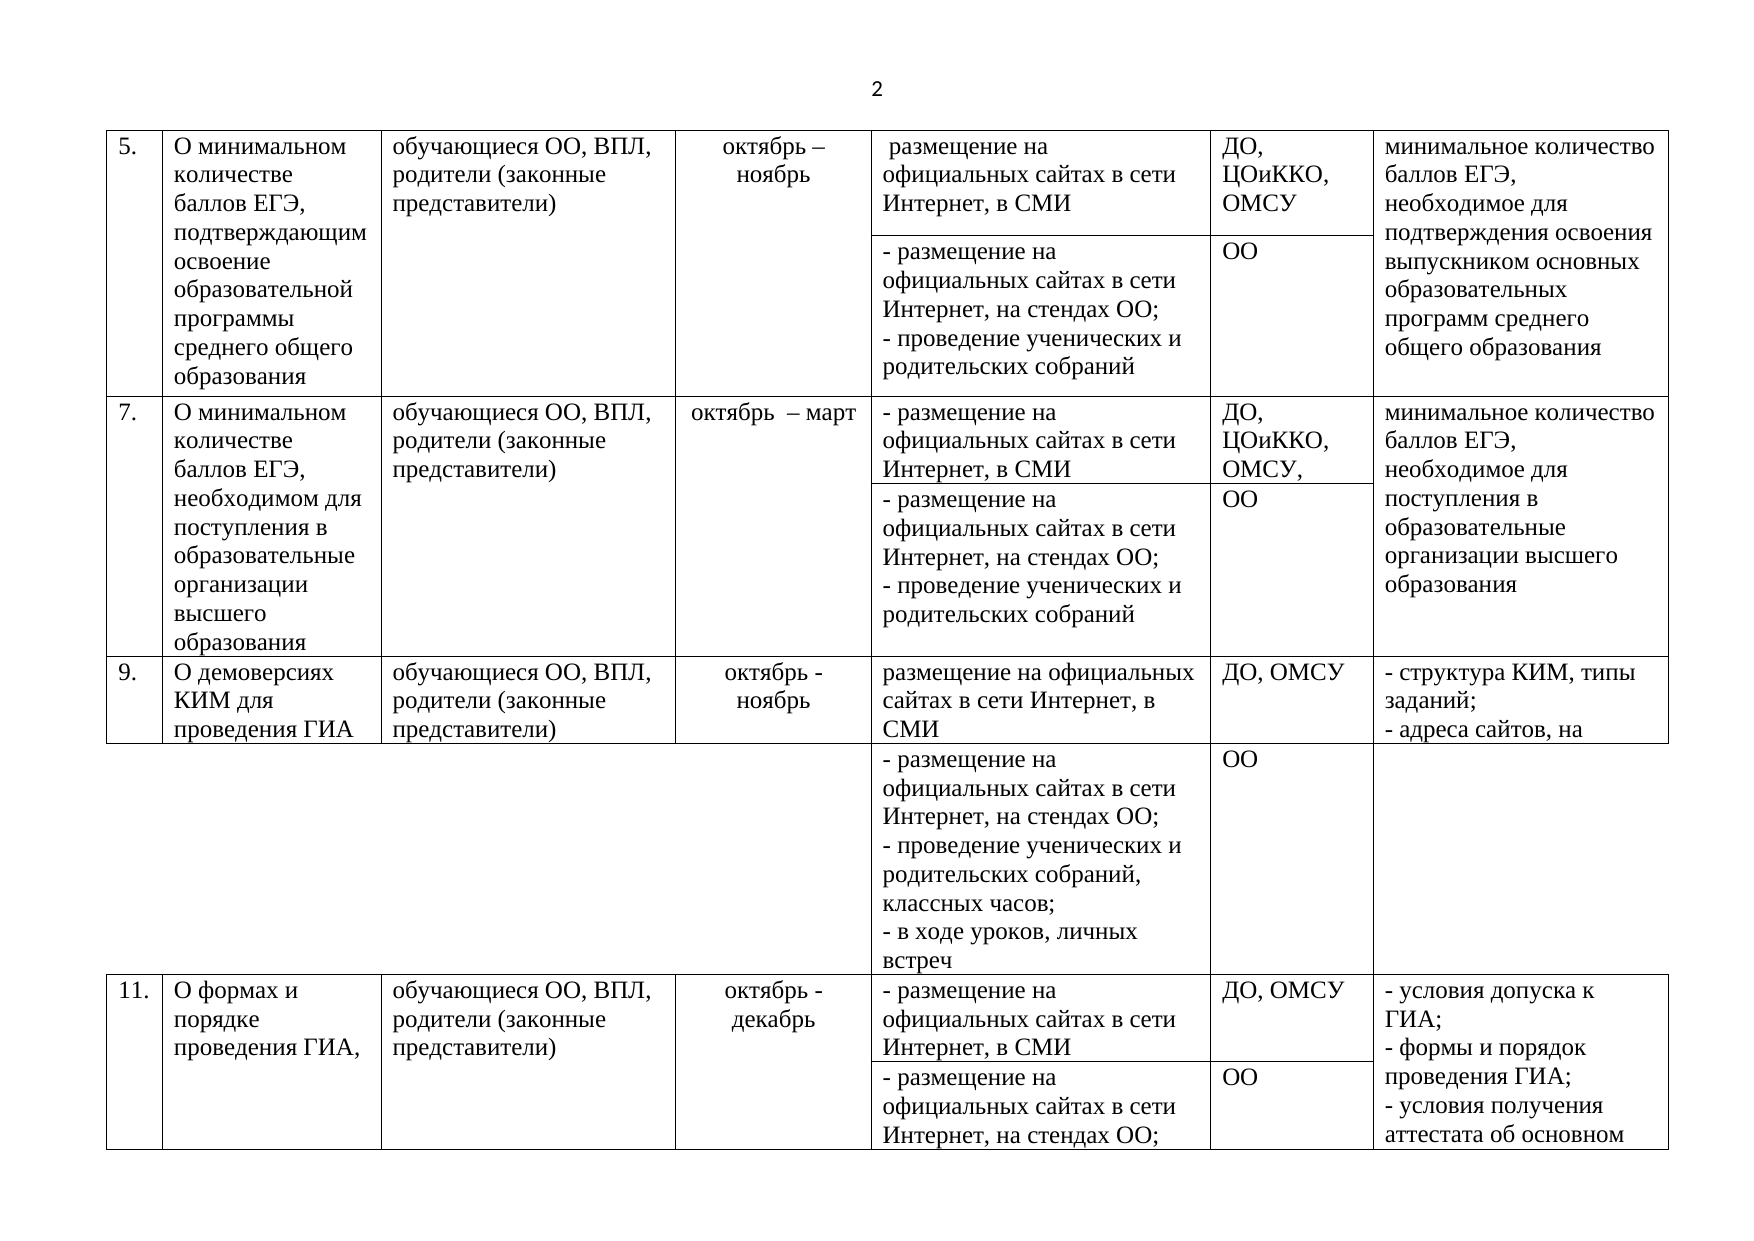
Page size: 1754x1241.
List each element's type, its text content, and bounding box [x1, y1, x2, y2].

table_cell О демоверсиях КИМ для проведения ГИА [163, 657, 381, 743]
table_cell - условия допуска к ГИА; - формы и порядок проведения ГИА; - условия получения аттестата об основном общем или среднем общем образовании, - количество и перечень обязательных предметов; - количество экзаменов по выбору; - сроки принятия решения о допуске к ГИА; - условия пересдачи экзаменов [1374, 975, 1668, 1148]
table_cell октябрь – март [676, 397, 871, 656]
table_cell ДО, ОМСУ [1211, 975, 1373, 1061]
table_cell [872, 1062, 1210, 1148]
table_cell [107, 657, 162, 743]
table_cell - размещение на официальных сайтах в сети Интернет, на стендах ОО; - проведение ученических и родительских собраний [872, 236, 1210, 396]
table_cell ОО [1211, 744, 1373, 974]
table_cell [107, 975, 162, 1148]
table_cell обучающиеся ОО, ВПЛ, родители (законные представители) [382, 657, 675, 743]
table_cell ОО [1211, 1062, 1373, 1148]
table_cell О формах и порядке проведения ГИА, [163, 975, 381, 1148]
table_cell октябрь - ноябрь [676, 657, 871, 743]
table_cell ОО [1211, 236, 1373, 396]
table_cell - размещение на официальных сайтах в сети Интернет, в СМИ [872, 975, 1210, 1061]
table_cell [107, 397, 162, 656]
table_cell - размещение на официальных сайтах в сети Интернет, в СМИ [872, 397, 1210, 483]
table_cell ДО, ЦОиККО, ОМСУ [1211, 131, 1373, 235]
table_cell ДО, ЦОиККО, ОМСУ, [1211, 397, 1373, 483]
table_cell - размещение на официальных сайтах в сети Интернет, на стендах ОО; - проведение ученических и родительских собраний [872, 484, 1210, 656]
table_cell О минимальном количестве баллов ЕГЭ, необходимом для поступления в образовательные организации высшего образования [163, 397, 381, 656]
table_cell обучающиеся ОО, ВПЛ, родители (законные представители) [382, 975, 675, 1148]
table_cell минимальное количество баллов ЕГЭ, необходимое для поступления в образовательные организации высшего образования [1374, 397, 1668, 656]
table_cell ОО [1211, 484, 1373, 656]
table_cell ДО, ОМСУ [1211, 657, 1373, 743]
table_cell октябрь – ноябрь [676, 131, 871, 396]
table_cell размещение на официальных сайтах в сети Интернет, в СМИ [872, 657, 1210, 743]
table_cell октябрь - декабрь [676, 975, 871, 1148]
table_cell обучающиеся ОО, ВПЛ, родители (законные представители) [382, 131, 675, 396]
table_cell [872, 131, 1210, 235]
table_cell обучающиеся ОО, ВПЛ, родители (законные представители) [382, 397, 675, 656]
table_cell [107, 131, 162, 396]
table_cell - структура КИМ, типы заданий; - адреса сайтов, на которых размещены демонстрационные материалы, - критерии оценивания [1374, 657, 1668, 743]
table_cell О минимальном количестве баллов ЕГЭ, подтверждающим освоение образовательной программы среднего общего образования [163, 131, 381, 396]
table_cell минимальное количество баллов ЕГЭ, необходимое для подтверждения освоения выпускником основных образовательных программ среднего общего образования [1374, 131, 1668, 396]
